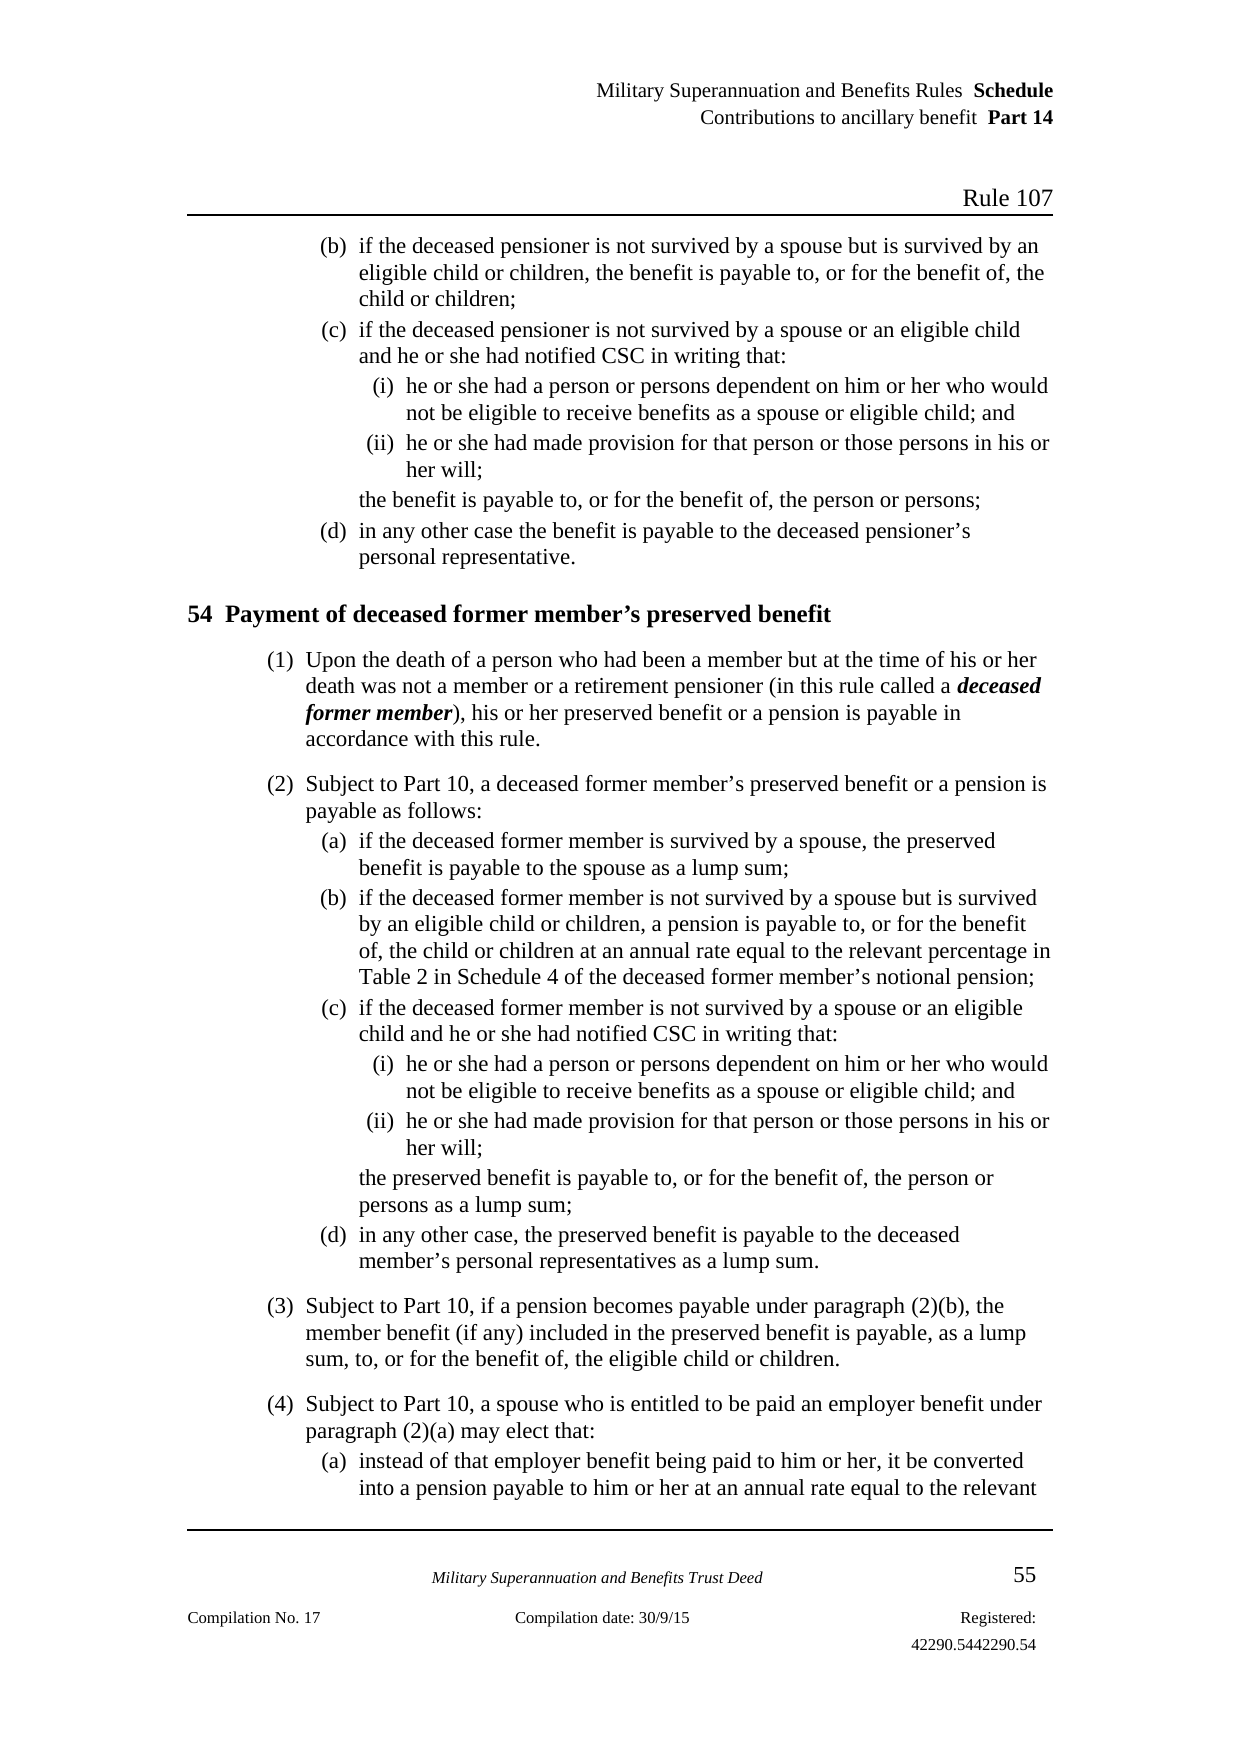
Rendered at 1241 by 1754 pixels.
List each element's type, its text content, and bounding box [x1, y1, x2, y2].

text the benefit is payable to, or for the benefit of, the person or persons; [187, 486, 1053, 513]
text (ii) he or she had made provision for that person or those persons in his or her will; [187, 429, 1053, 482]
text (b) if the deceased pensioner is not survived by a spouse but is survived by an eligible child or children, the benefit is payable to, or for the benefit of, the child or children; [187, 232, 1053, 311]
text (c) if the deceased former member is not survived by a spouse or an eligible child and he or she had notified CSC in writing that: [187, 994, 1053, 1046]
text (d) in any other case, the preserved benefit is payable to the deceased member’s personal representatives as a lump sum. [187, 1221, 1053, 1274]
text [187, 1447, 1053, 1500]
text (a) if the deceased former member is survived by a spouse, the preserved benefit is payable to the spouse as a lump sum; [187, 827, 1053, 880]
text 54 Payment of deceased former member’s preserved benefit [187, 599, 1053, 627]
text (i) he or she had a person or persons dependent on him or her who would not be eligible to receive benefits as a spouse or eligible child; and [187, 372, 1053, 425]
text the preserved benefit is payable to, or for the benefit of, the person or persons as a lump sum; [187, 1164, 1053, 1217]
text (1) Upon the death of a person who had been a member but at the time of his or her death was not a member or a retirement pensioner (in this rule called a deceased former member), his or her preserved benefit or a pension is payable in accordance with this rule. [187, 646, 1053, 752]
text (4) Subject to Part 10, a spouse who is entitled to be paid an employer benefit under paragraph (2)(a) may elect that: [187, 1390, 1053, 1443]
text (b) if the deceased former member is not survived by a spouse but is survived by an eligible child or children, a pension is payable to, or for the benefit of, the child or children at an annual rate equal to the relevant percentage in Table 2 in Schedule 4 of the deceased former member’s notional pension; [187, 884, 1053, 989]
text (c) if the deceased pensioner is not survived by a spouse or an eligible child and he or she had notified CSC in writing that: [187, 316, 1053, 368]
text (2) Subject to Part 10, a deceased former member’s preserved benefit or a pension is payable as follows: [187, 770, 1053, 823]
text (3) Subject to Part 10, if a pension becomes payable under paragraph (2)(b), the member benefit (if any) included in the preserved benefit is payable, as a lump sum, to, or for the benefit of, the eligible child or children. [187, 1293, 1053, 1372]
text (d) in any other case the benefit is payable to the deceased pensioner’s personal representative. [187, 517, 1053, 569]
text (ii) he or she had made provision for that person or those persons in his or her will; [187, 1107, 1053, 1160]
text (i) he or she had a person or persons dependent on him or her who would not be eligible to receive benefits as a spouse or eligible child; and [187, 1051, 1053, 1103]
